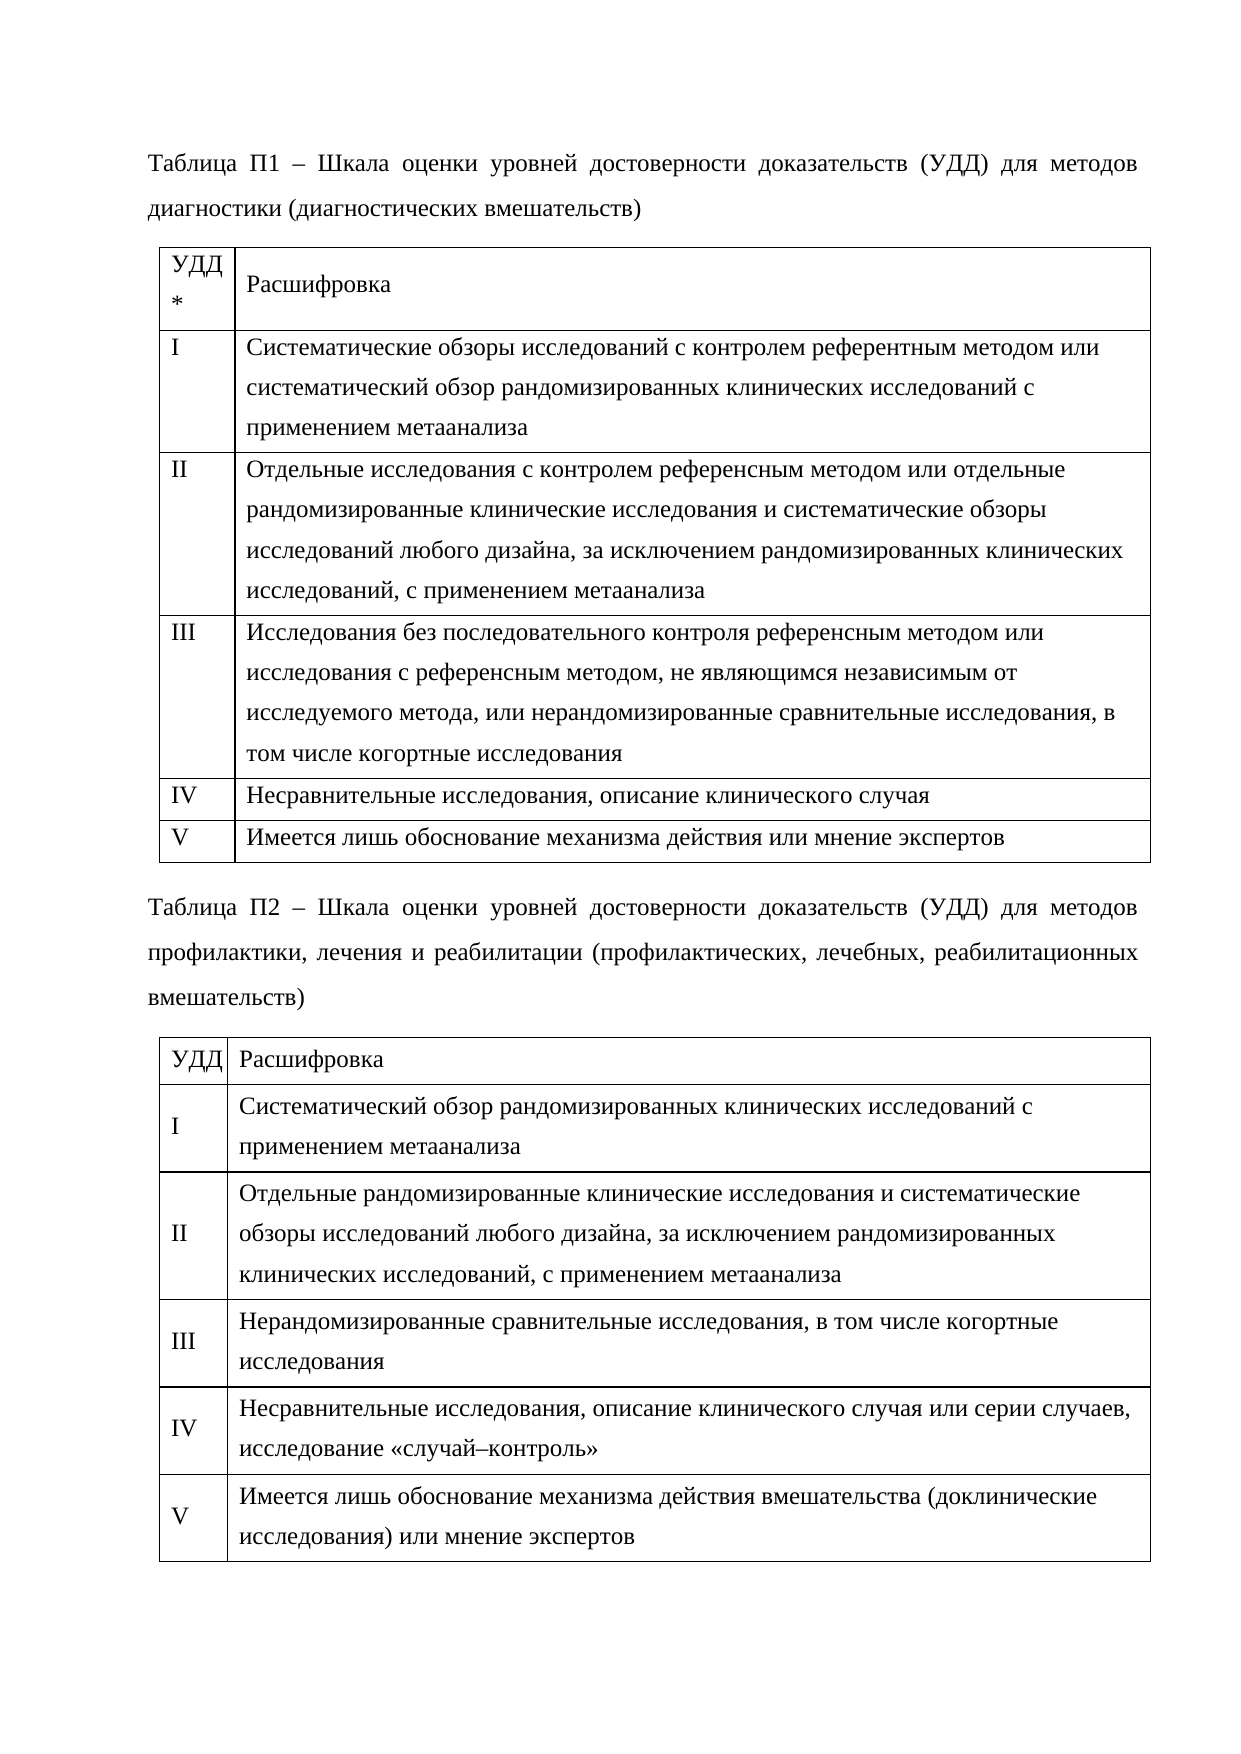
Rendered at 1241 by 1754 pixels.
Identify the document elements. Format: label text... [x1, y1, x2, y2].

table_cell V [160, 1475, 227, 1561]
table_header УДД* [160, 248, 234, 330]
table_cell I [160, 1085, 227, 1171]
table_cell Имеется лишь обоснование механизма действия или мнение экспертов [236, 821, 1150, 862]
table_header Расшифровка [236, 248, 1150, 330]
text Таблица П2 – Шкала оценки уровней достоверности доказательств (УДД) для методов профилактики, лечения и реабилитации (профилактических, лечебных, реабилитационных вмешательств) [148, 892, 1139, 1011]
table_cell Несравнительные исследования, описание клинического случая или серии случаев, исследование «случай–контроль» [228, 1388, 1150, 1474]
table_cell III [160, 616, 234, 778]
table_cell Несравнительные исследования, описание клинического случая [236, 779, 1150, 820]
table_cell Имеется лишь обоснование механизма действия вмешательства (доклинические исследования) или мнение экспертов [228, 1475, 1150, 1561]
table_cell I [160, 331, 234, 452]
table_cell IV [160, 1388, 227, 1474]
table_cell II [160, 453, 234, 615]
table_cell Нерандомизированные сравнительные исследования, в том числе когортные исследования [228, 1300, 1150, 1386]
table_cell III [160, 1300, 227, 1386]
table_cell V [160, 821, 234, 862]
table_cell IV [160, 779, 234, 820]
table_cell Систематические обзоры исследований с контролем референтным методом или систематический обзор рандомизированных клинических исследований с применением метаанализа [236, 331, 1150, 452]
table_cell Отдельные исследования с контролем референсным методом или отдельные рандомизированные клинические исследования и систематические обзоры исследований любого дизайна, за исключением рандомизированных клинических исследований, с применением метаанализа [236, 453, 1150, 615]
table_header Расшифровка [228, 1038, 1150, 1084]
table_cell II [160, 1173, 227, 1299]
text Таблица П1 – Шкала оценки уровней достоверности доказательств (УДД) для методов диагностики (диагностических вмешательств) [148, 148, 1139, 222]
table_cell Исследования без последовательного контроля референсным методом или исследования с референсным методом, не являющимся независимым от исследуемого метода, или нерандомизированные сравнительные исследования, в том числе когортные исследования [236, 616, 1150, 778]
table_cell Отдельные рандомизированные клинические исследования и систематические обзоры исследований любого дизайна, за исключением рандомизированных клинических исследований, с применением метаанализа [228, 1173, 1150, 1299]
table_header УДД [160, 1038, 227, 1084]
table_cell Систематический обзор рандомизированных клинических исследований с применением метаанализа [228, 1085, 1150, 1171]
